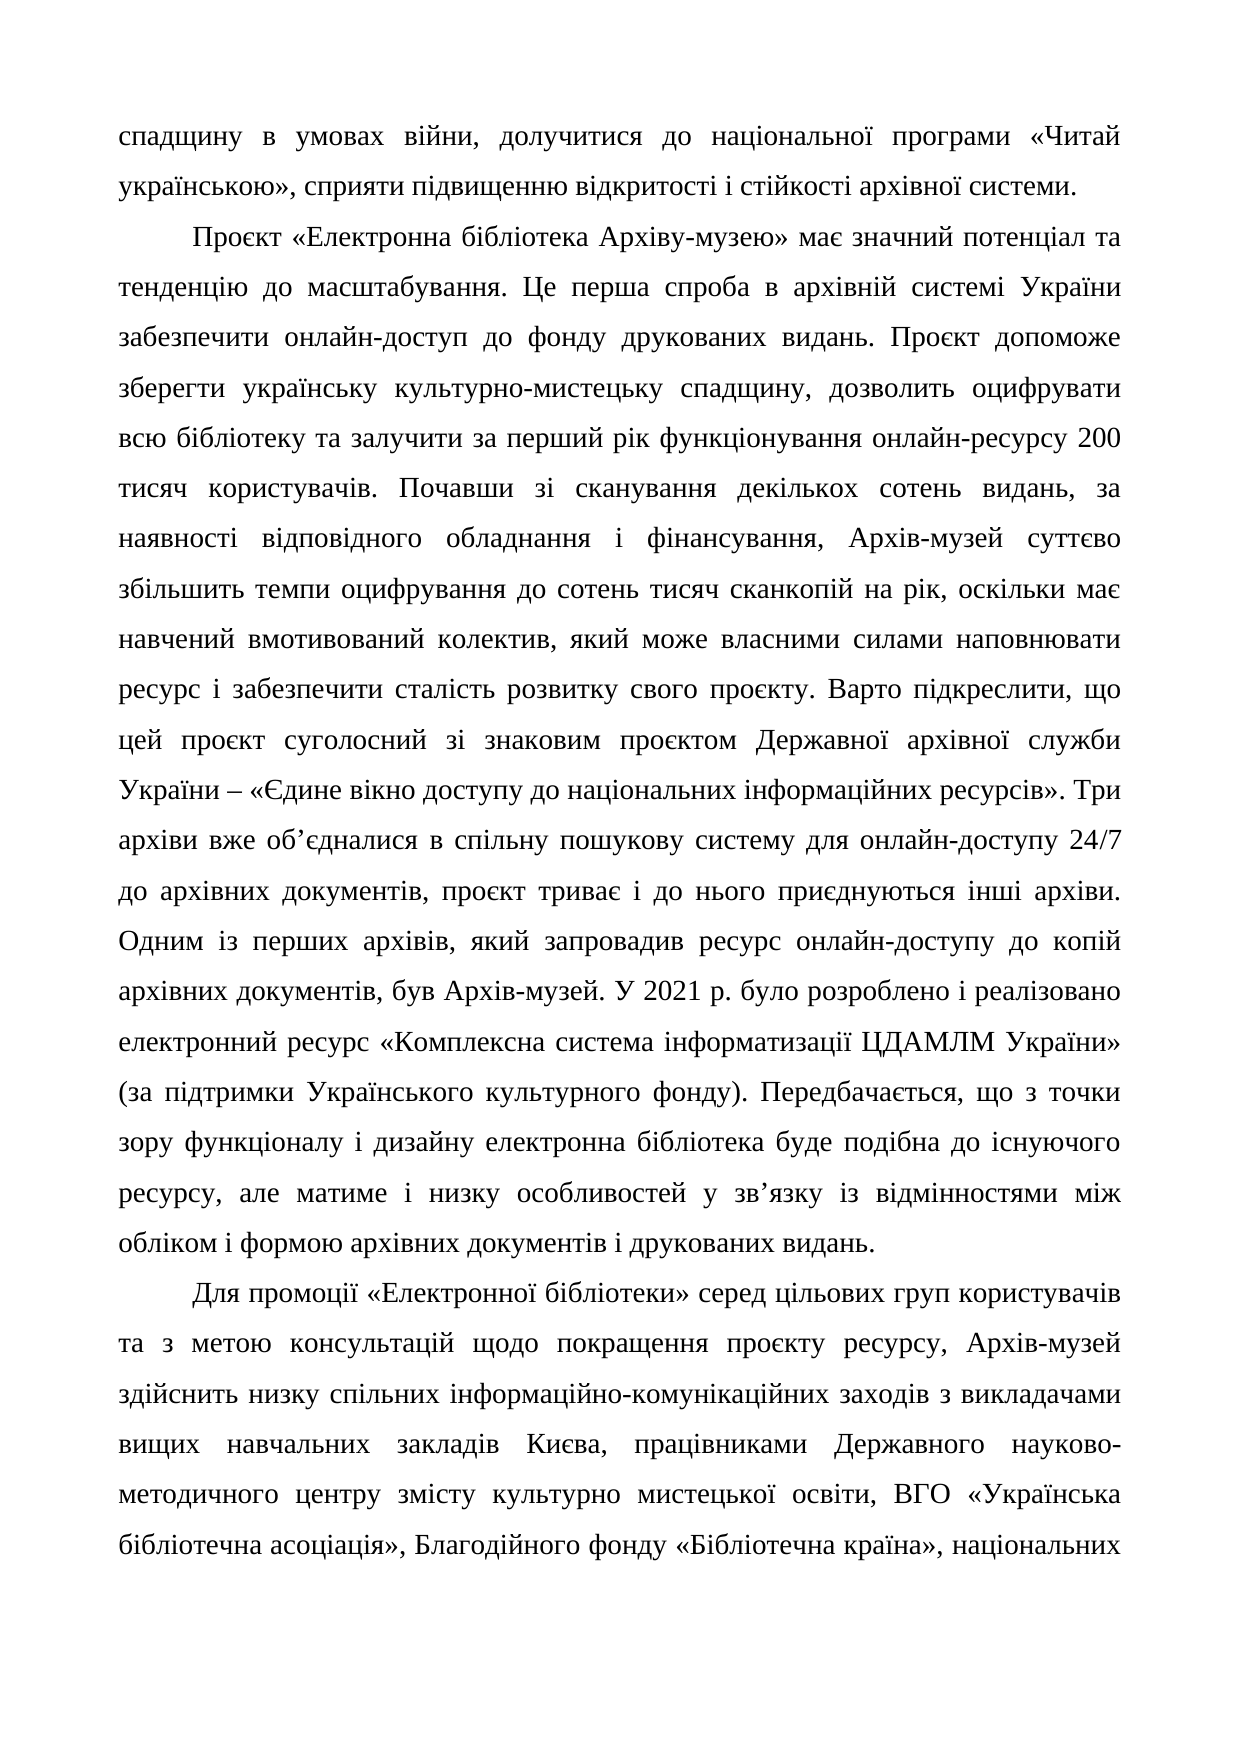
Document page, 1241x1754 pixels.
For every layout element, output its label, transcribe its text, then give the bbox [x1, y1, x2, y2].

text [118, 1275, 1122, 1560]
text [118, 118, 1122, 202]
text Проєкт «Електронна бібліотека Архіву-музею» має значний потенціал та тенденцію до масштабування. Це перша спроба в архівній системі України забезпечити онлайн-доступ до фонду друкованих видань. Проєкт допоможе зберегти українську культурно-мистецьку спадщину, дозволить оцифрувати всю бібліотеку та залучити за перший рік функціонування онлайн-ресурсу 200 тисяч користувачів. Почавши зі сканування декількох сотень видань, за наявності відповідного обладнання і фінансування, Архів-музей суттєво збільшить темпи оцифрування до сотень тисяч сканкопій на рік, оскільки має навчений вмотивований колектив, який може власними силами наповнювати ресурс і забезпечити сталість розвитку свого проєкту. Варто підкреслити, що цей проєкт суголосний зі знаковим проєктом Державної архівної служби України – «Єдине вікно доступу до національних інформаційних ресурсів». Три архіви вже об’єдналися в спільну пошукову систему для онлайн-доступу 24/7 до архівних документів, проєкт триває і до нього приєднуються інші архіви. Одним із перших архівів, який запровадив ресурс онлайн-доступу до копій архівних документів, був Архів-музей. У 2021 р. було розроблено і реалізовано електронний ресурс «Комплексна система інформатизації ЦДАМЛМ України» (за підтримки Українського культурного фонду). Передбачається, що з точки зору функціоналу і дизайну електронна бібліотека буде подібна до існуючого ресурсу, але матиме і низку особливостей у зв’язку із відмінностями між обліком і формою архівних документів і друкованих видань. [118, 219, 1122, 1258]
